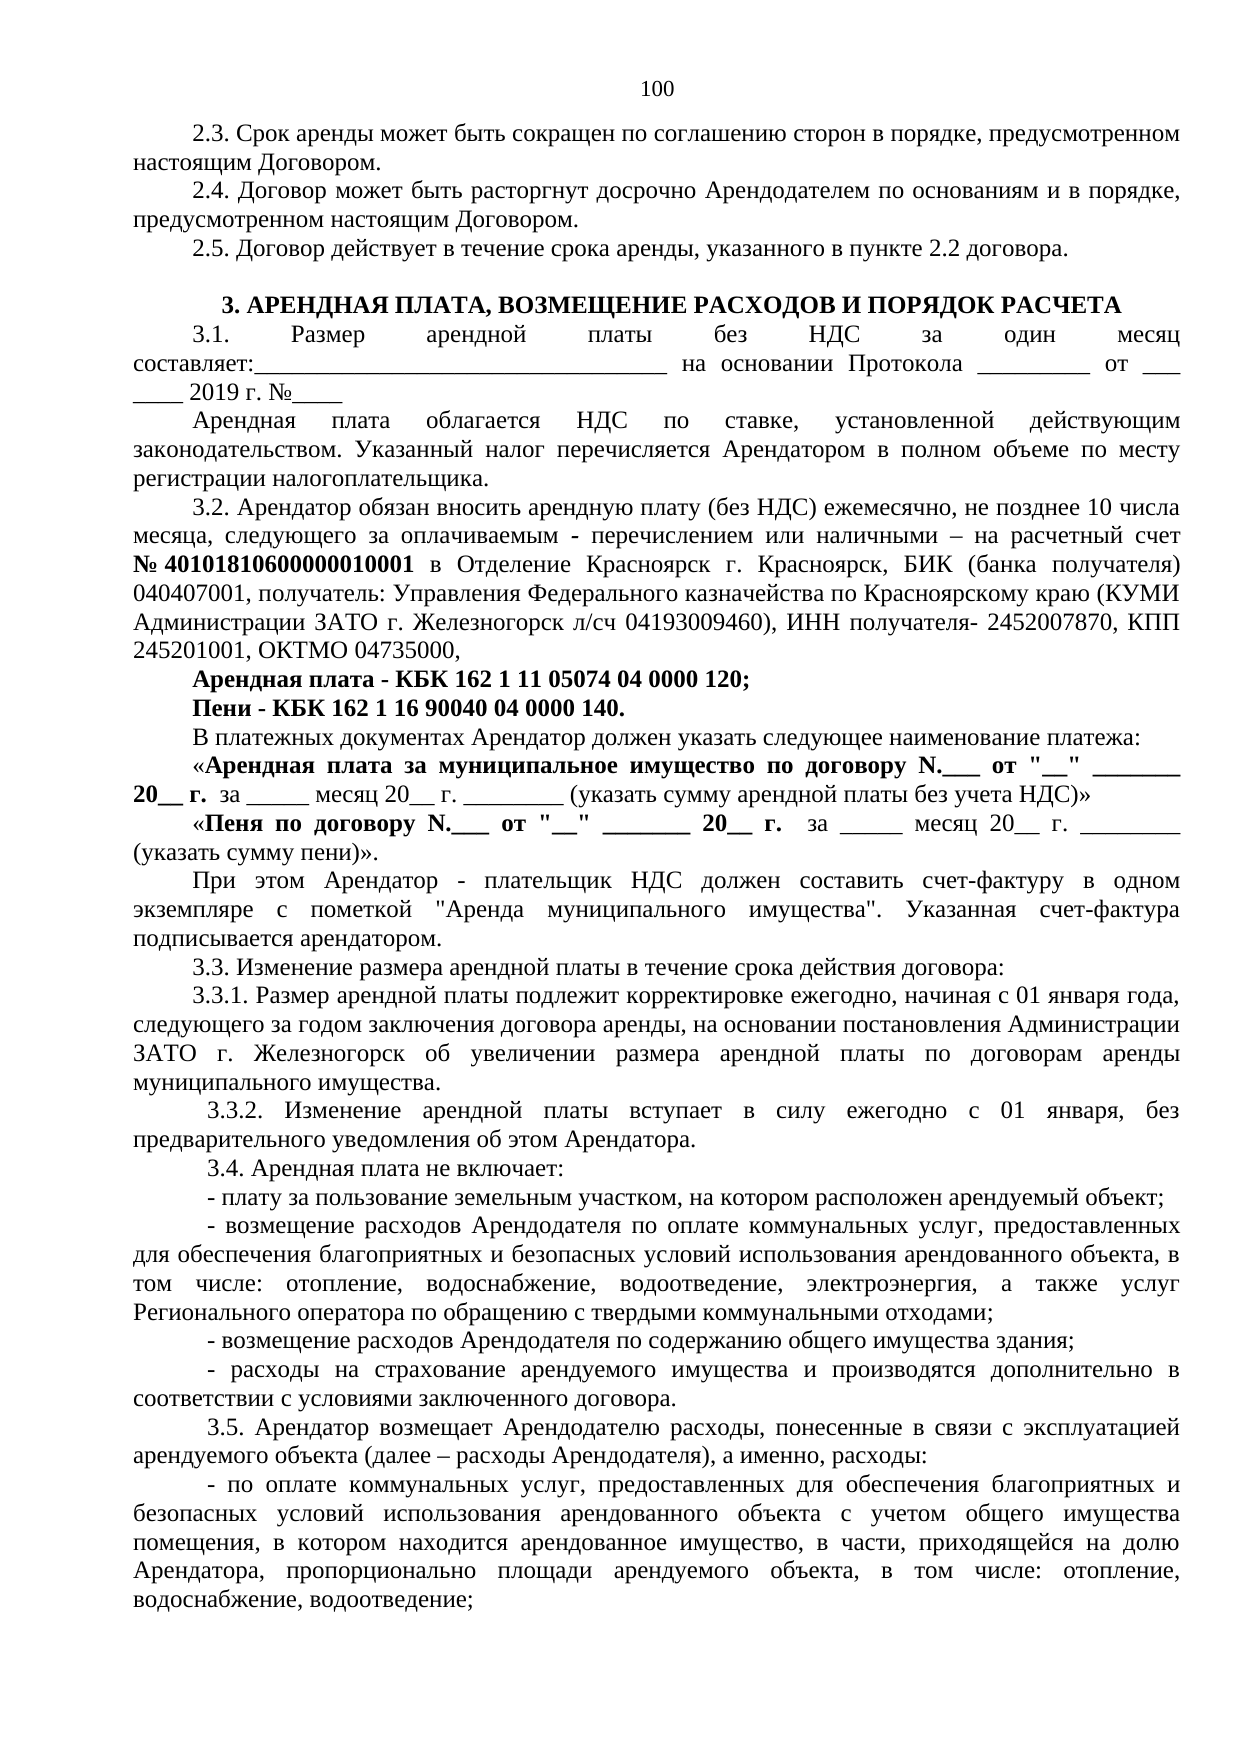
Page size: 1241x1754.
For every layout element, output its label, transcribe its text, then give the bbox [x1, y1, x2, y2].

text 3.1. Размер арендной платы без НДС за один месяц составляет:_________________________________ на основании Протокола _________ от ___ ____ 2019 г. №____ [133, 319, 1181, 406]
text Пени - КБК 162 1 16 90040 04 0000 140. [133, 693, 1181, 722]
text 3.4. Арендная плата не включает: [133, 1153, 1181, 1182]
text 3.3. Изменение размера арендной платы в течение срока действия договора: [133, 952, 1181, 981]
text 3.5. Арендатор возмещает Арендодателю расходы, понесенные в связи с эксплуатацией арендуемого объекта (далее – расходы Арендодателя), а именно, расходы: [133, 1412, 1181, 1469]
text 3. АРЕНДНАЯ ПЛАТА, ВОЗМЕЩЕНИЕ РАСХОДОВ И ПОРЯДОК РАСЧЕТА [133, 291, 1181, 319]
text 2.5. Договор действует в течение срока аренды, указанного в пункте 2.2 договора. [133, 233, 1181, 262]
text - возмещение расходов Арендодателя по содержанию общего имущества здания; [133, 1326, 1181, 1354]
text 2.3. Срок аренды может быть сокращен по соглашению сторон в порядке, предусмотренном настоящим Договором. [133, 118, 1181, 176]
text 2.4. Договор может быть расторгнут досрочно Арендодателем по основаниям и в порядке, предусмотренном настоящим Договором. [133, 176, 1181, 233]
text - расходы на страхование арендуемого имущества и производятся дополнительно в соответствии с условиями заключенного договора. [133, 1354, 1181, 1412]
text «Пеня по договору N.___ от "__" _______ 20__ г. за _____ месяц 20__ г. ________ (указать сумму пени)». [133, 808, 1181, 866]
text - возмещение расходов Арендодателя по оплате коммунальных услуг, предоставленных для обеспечения благоприятных и безопасных условий использования арендованного объекта, в том числе: отопление, водоснабжение, водоотведение, электроэнергия, а также услуг Регионального оператора по обращению с твердыми коммунальными отходами; [133, 1211, 1181, 1326]
text В платежных документах Арендатор должен указать следующее наименование платежа: [133, 722, 1181, 751]
text - по оплате коммунальных услуг, предоставленных для обеспечения благоприятных и безопасных условий использования арендованного объекта с учетом общего имущества помещения, в котором находится арендованное имущество, в части, приходящейся на долю Арендатора, пропорционально площади арендуемого объекта, в том числе: отопление, водоснабжение, водоотведение; [133, 1469, 1181, 1613]
text 3.2. Арендатор обязан вносить арендную плату (без НДС) ежемесячно, не позднее 10 числа месяца, следующего за оплачиваемым - перечислением или наличными – на расчетный счет № 40101810600000010001 в Отделение Красноярск г. Красноярск, БИК (банка получателя) 040407001, получатель: Управления Федерального казначейства по Красноярскому краю (КУМИ Администрации ЗАТО г. Железногорск л/сч 04193009460), ИНН получателя- 2452007870, КПП 245201001, ОКТМО 04735000, [133, 492, 1181, 664]
text Арендная плата - КБК 162 1 11 05074 04 0000 120; [133, 664, 1181, 693]
text Арендная плата облагается НДС по ставке, установленной действующим законодательством. Указанный налог перечисляется Арендатором в полном объеме по месту регистрации налогоплательщика. [133, 406, 1181, 492]
text 3.3.1. Размер арендной платы подлежит корректировке ежегодно, начиная с 01 января года, следующего за годом заключения договора аренды, на основании постановления Администрации ЗАТО г. Железногорск об увеличении размера арендной платы по договорам аренды муниципального имущества. [133, 981, 1181, 1096]
text 3.3.2. Изменение арендной платы вступает в силу ежегодно с 01 января, без предварительного уведомления об этом Арендатора. [133, 1096, 1181, 1153]
text - плату за пользование земельным участком, на котором расположен арендуемый объект; [133, 1182, 1181, 1211]
text «Арендная плата за муниципальное имущество по договору N.___ от "__" _______ 20__ г. за _____ месяц 20__ г. ________ (указать сумму арендной платы без учета НДС)» [133, 751, 1181, 808]
text При этом Арендатор - плательщик НДС должен составить счет-фактуру в одном экземпляре с пометкой "Аренда муниципального имущества". Указанная счет-фактура подписывается арендатором. [133, 866, 1181, 952]
